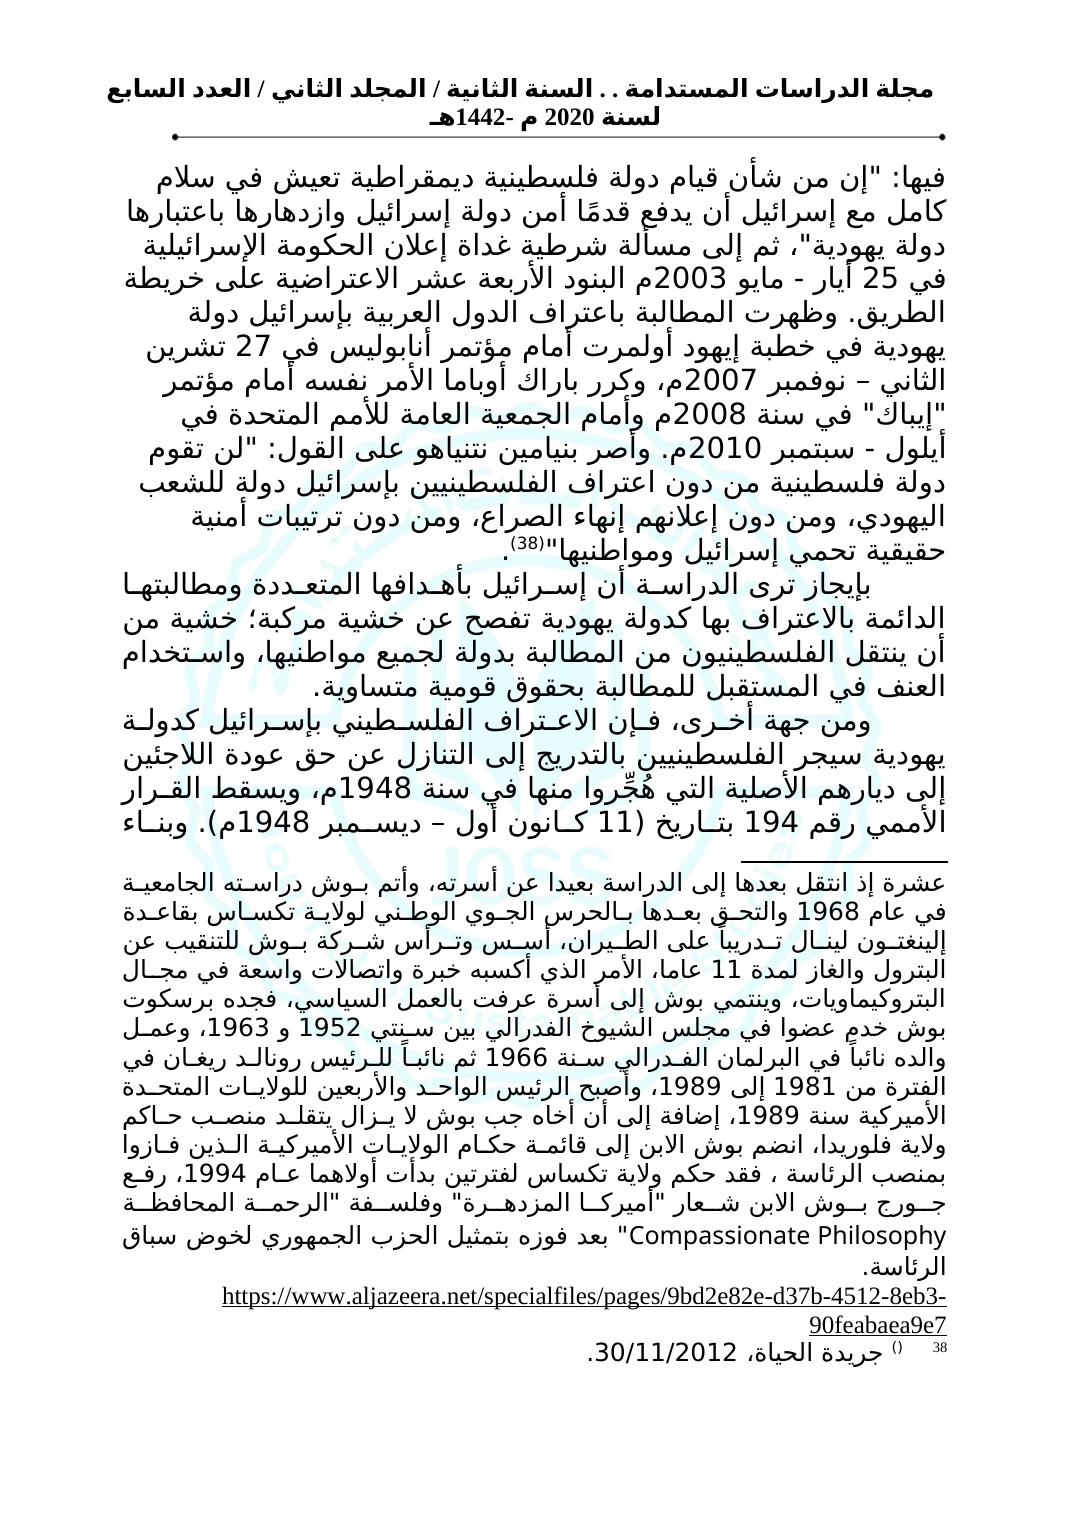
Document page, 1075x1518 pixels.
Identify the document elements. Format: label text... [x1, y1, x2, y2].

text ومن جهة أخرى، فإن الاعتراف الفلسطيني بإسرائيل كدولة يهودية سيجر الفلسطينيين بالتدريج إلى التنازل عن حق عودة اللاجئين إلى ديارهم الأصلية التي هُجِّروا منها في سنة 1948م، ويسقط القرار الأممي رقم 194 بتاريخ (11 كانون أول – ديسمبر 1948م). وبناء عليه ستصبح حقوق الفلسطينيين في مناطق 1948م في مهب الرياح؛ فحتى لو أصبح هؤلاء في يوم من الأيام نصف سكان إسرائيل فلن يكون لهم، بموجب الاعتراف بيهودية إسرائيل، أي حقوق قومية. [122, 703, 947, 839]
picture [172, 131, 947, 145]
text بإيجاز ترى الدراسة أن إسرائيل بأهدافها المتعددة ومطالبتها الدائمة بالاعتراف بها كدولة يهودية تفصح عن خشية مركبة؛ خشية من أن ينتقل الفلسطينيون من المطالبة بدولة لجميع مواطنيها، واستخدام العنف في المستقبل للمطالبة بحقوق قومية متساوية. [122, 567, 947, 703]
